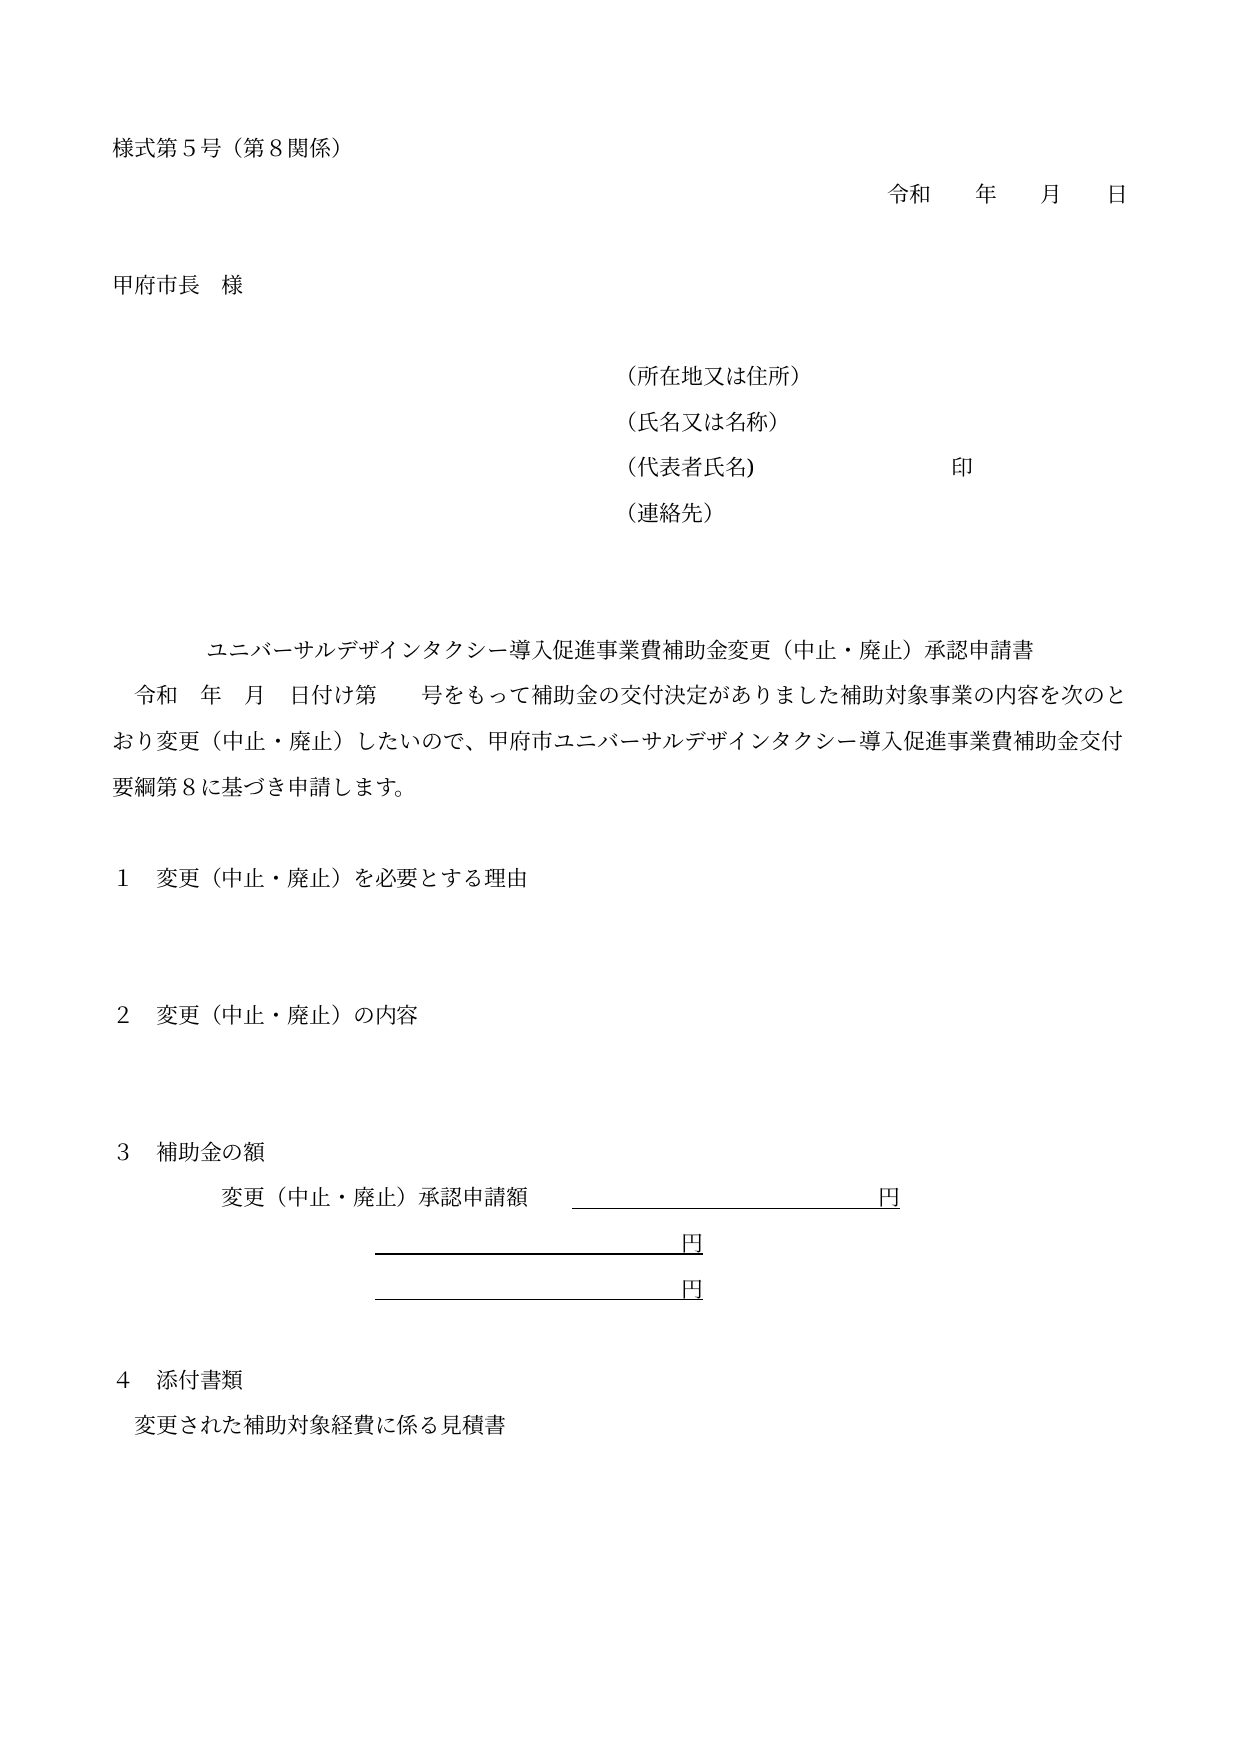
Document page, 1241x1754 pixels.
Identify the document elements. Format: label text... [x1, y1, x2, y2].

text ３ 補助金の額 [112, 1128, 1128, 1173]
text 様式第５号（第８関係） [112, 124, 1128, 170]
text （連絡先） [112, 489, 1025, 535]
text 変更（中止・廃止）承認申請額 円 [112, 1173, 1128, 1219]
text （代表者氏名) 印 [112, 443, 1113, 489]
text １ 変更（中止・廃止）を必要とする理由 [112, 854, 1128, 900]
text （氏名又は名称） [112, 398, 899, 443]
text 令和 年 月 日付け第 号をもって補助金の交付決定がありました補助対象事業の内容を次のとおり変更（中止・廃止）したいので、甲府市ユニバーサルデザインタクシー導入促進事業費補助金交付要綱第８に基づき申請します。 [112, 672, 1128, 808]
text 円 [112, 1219, 1128, 1265]
text ４ 添付書類 [112, 1356, 1128, 1402]
text 変更された補助対象経費に係る見積書 [112, 1402, 1128, 1447]
text ２ 変更（中止・廃止）の内容 [112, 991, 1128, 1037]
text （所在地又は住所） [112, 352, 922, 398]
text 令和 年 月 日 [112, 170, 1128, 215]
text 円 [112, 1265, 1128, 1310]
text ユニバーサルデザインタクシー導入促進事業費補助金変更（中止・廃止）承認申請書 [112, 626, 1128, 672]
text 甲府市長 様 [112, 261, 1128, 307]
